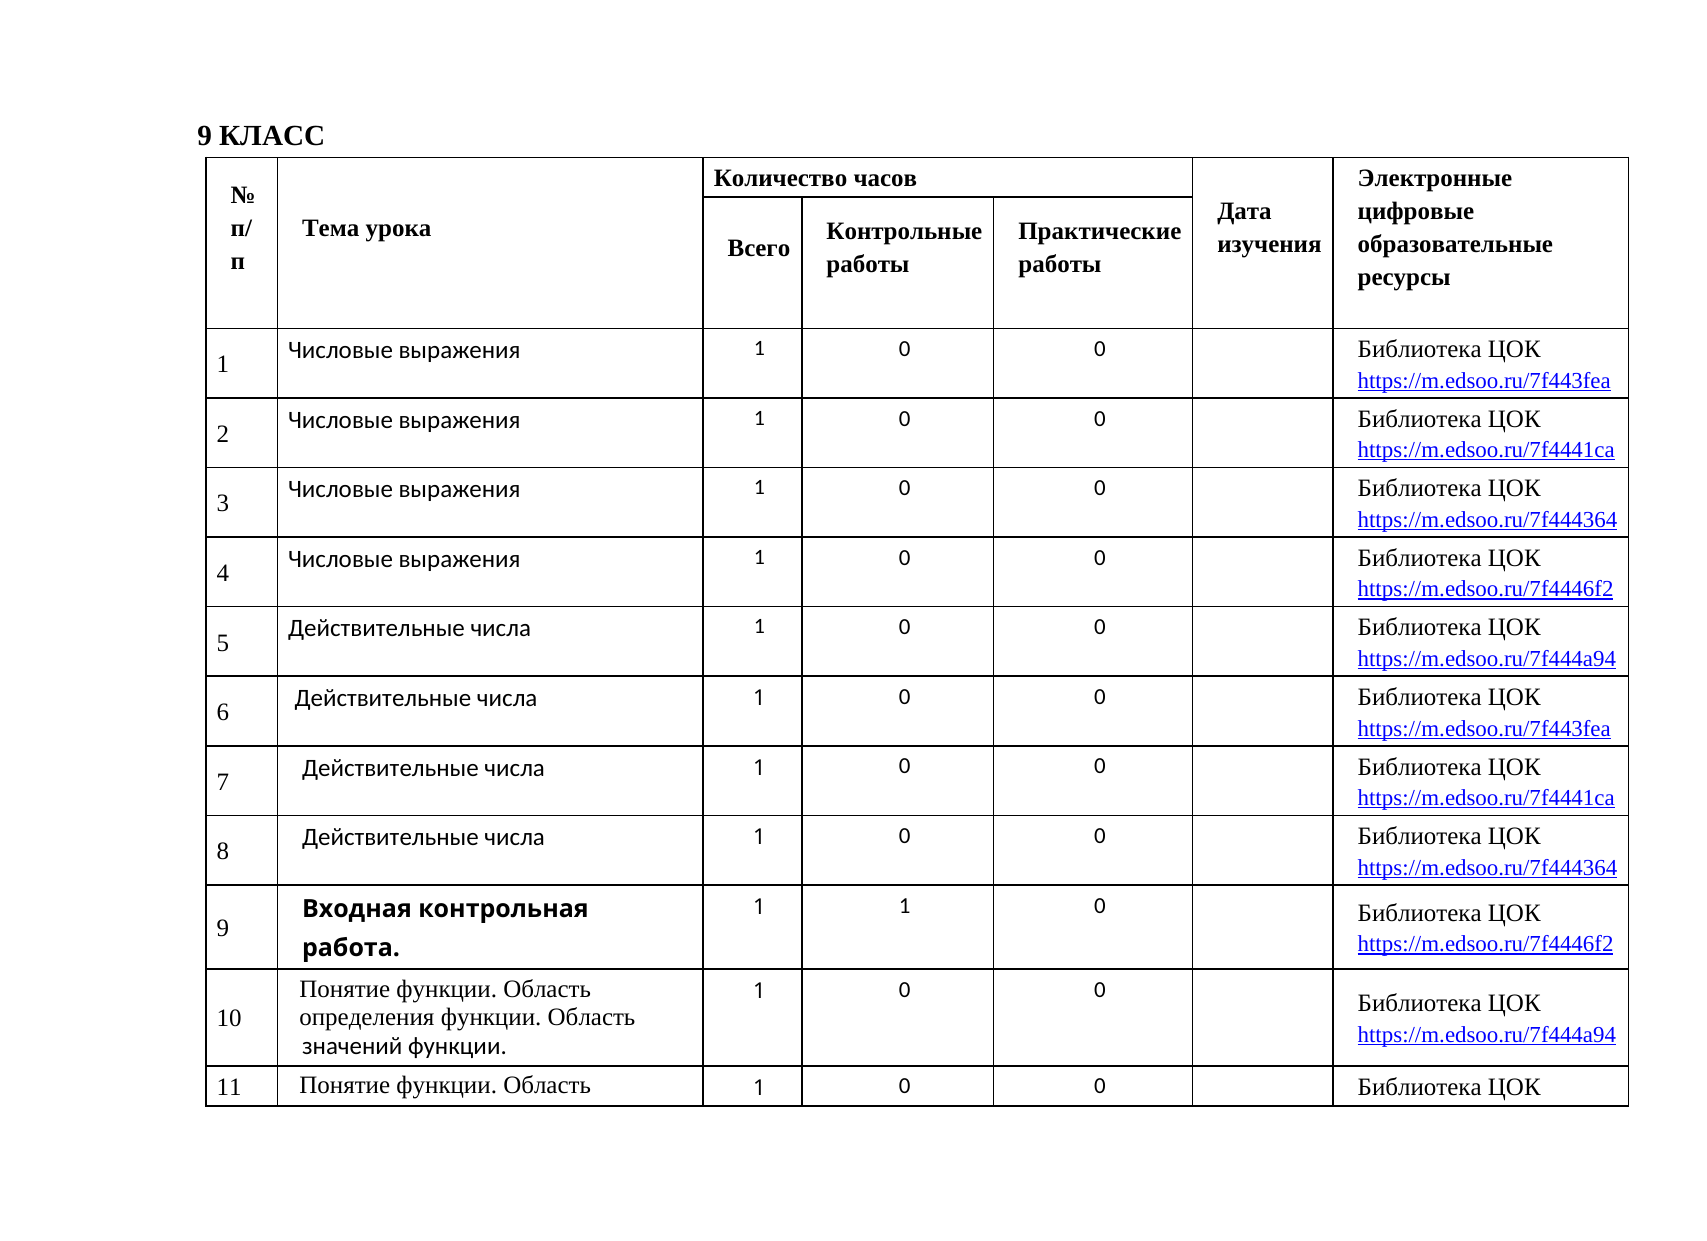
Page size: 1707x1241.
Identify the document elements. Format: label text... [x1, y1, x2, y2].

table_cell 3 [207, 468, 277, 536]
table_cell 1 [704, 468, 801, 536]
table_cell 0 [994, 816, 1192, 884]
table_cell 1 [207, 329, 277, 397]
table_cell 0 [994, 329, 1192, 397]
table_cell Действительные числа [278, 747, 702, 814]
table_cell 11 [207, 1067, 277, 1105]
table_header Электронные цифровые образовательные ресурсы [1334, 158, 1628, 327]
table_cell 6 [207, 677, 277, 745]
table_cell 1 [704, 677, 801, 745]
table_cell 1 [704, 1067, 801, 1105]
table_cell Библиотека ЦОК https://m.edsoo.ru/7f443fea [1334, 329, 1628, 397]
table_cell 10 [207, 970, 277, 1065]
table_cell 1 [704, 607, 801, 675]
table_cell Библиотека ЦОК https://m.edsoo.ru/7f4446f2 [1334, 538, 1628, 606]
table_cell 1 [704, 747, 801, 814]
table_cell [1193, 886, 1332, 968]
table_cell Библиотека ЦОК https://m.edsoo.ru/7f443fea [1334, 677, 1628, 745]
table_cell [1193, 1067, 1332, 1105]
table_cell Контрольные работы [803, 198, 993, 327]
table_header Тема урока [278, 158, 702, 327]
table_cell Числовые выражения [278, 329, 702, 397]
table_cell 0 [994, 468, 1192, 536]
table_cell Числовые выражения [278, 538, 702, 606]
table_cell 0 [994, 677, 1192, 745]
table_cell [1193, 816, 1332, 884]
table_cell Действительные числа [278, 607, 702, 675]
table_cell 1 [704, 399, 801, 467]
table_cell 7 [207, 747, 277, 814]
table_cell Действительные числа [278, 677, 702, 745]
table_cell 0 [994, 1067, 1192, 1105]
table_cell [1193, 399, 1332, 467]
table_cell Библиотека ЦОК https://m.edsoo.ru/7f4441ca [1334, 747, 1628, 814]
table_cell 0 [994, 538, 1192, 606]
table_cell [1334, 1067, 1628, 1105]
table_cell 1 [803, 886, 993, 968]
table_cell Библиотека ЦОК https://m.edsoo.ru/7f444a94 [1334, 970, 1628, 1065]
table_cell Числовые выражения [278, 468, 702, 536]
table_cell 0 [803, 970, 993, 1065]
table_cell 0 [803, 816, 993, 884]
table_header № п/п [207, 158, 277, 327]
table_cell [278, 970, 702, 1065]
table_cell [1193, 970, 1332, 1065]
table_cell 0 [803, 399, 993, 467]
table_cell 0 [994, 607, 1192, 675]
table_cell [1193, 677, 1332, 745]
table_cell 1 [704, 816, 801, 884]
table_cell 0 [994, 747, 1192, 814]
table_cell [278, 1067, 702, 1105]
table_cell 1 [704, 970, 801, 1065]
table_cell Входная контрольная работа. [278, 886, 702, 968]
text 9 КЛАСС [190, 118, 1618, 152]
table_cell 4 [207, 538, 277, 606]
table_cell 1 [704, 538, 801, 606]
table_cell Библиотека ЦОК https://m.edsoo.ru/7f444a94 [1334, 607, 1628, 675]
table_cell 0 [994, 399, 1192, 467]
table_cell 8 [207, 816, 277, 884]
table_cell 0 [803, 538, 993, 606]
table_cell 0 [994, 886, 1192, 968]
table_cell 0 [803, 329, 993, 397]
table_cell 0 [803, 747, 993, 814]
table_header Количество часов [704, 158, 1192, 196]
table_cell Всего [704, 198, 801, 327]
table_cell [1193, 747, 1332, 814]
table_cell 0 [803, 607, 993, 675]
table_cell [1193, 607, 1332, 675]
table_cell 9 [207, 886, 277, 968]
table_cell 2 [207, 399, 277, 467]
table_cell Действительные числа [278, 816, 702, 884]
table_cell Библиотека ЦОК https://m.edsoo.ru/7f444364 [1334, 468, 1628, 536]
table_cell Практические работы [994, 198, 1192, 327]
table_cell 0 [994, 970, 1192, 1065]
table_cell Библиотека ЦОК https://m.edsoo.ru/7f444364 [1334, 816, 1628, 884]
table_cell 0 [803, 468, 993, 536]
table_cell [1193, 538, 1332, 606]
table_cell 0 [803, 677, 993, 745]
table_cell 5 [207, 607, 277, 675]
table_header Дата изучения [1193, 158, 1332, 327]
table_cell Библиотека ЦОК https://m.edsoo.ru/7f4441ca [1334, 399, 1628, 467]
table_cell Библиотека ЦОК https://m.edsoo.ru/7f4446f2 [1334, 886, 1628, 968]
table_cell 0 [803, 1067, 993, 1105]
table_cell 1 [704, 886, 801, 968]
table_cell [1193, 468, 1332, 536]
table_cell [1193, 329, 1332, 397]
table_cell Числовые выражения [278, 399, 702, 467]
table_cell 1 [704, 329, 801, 397]
